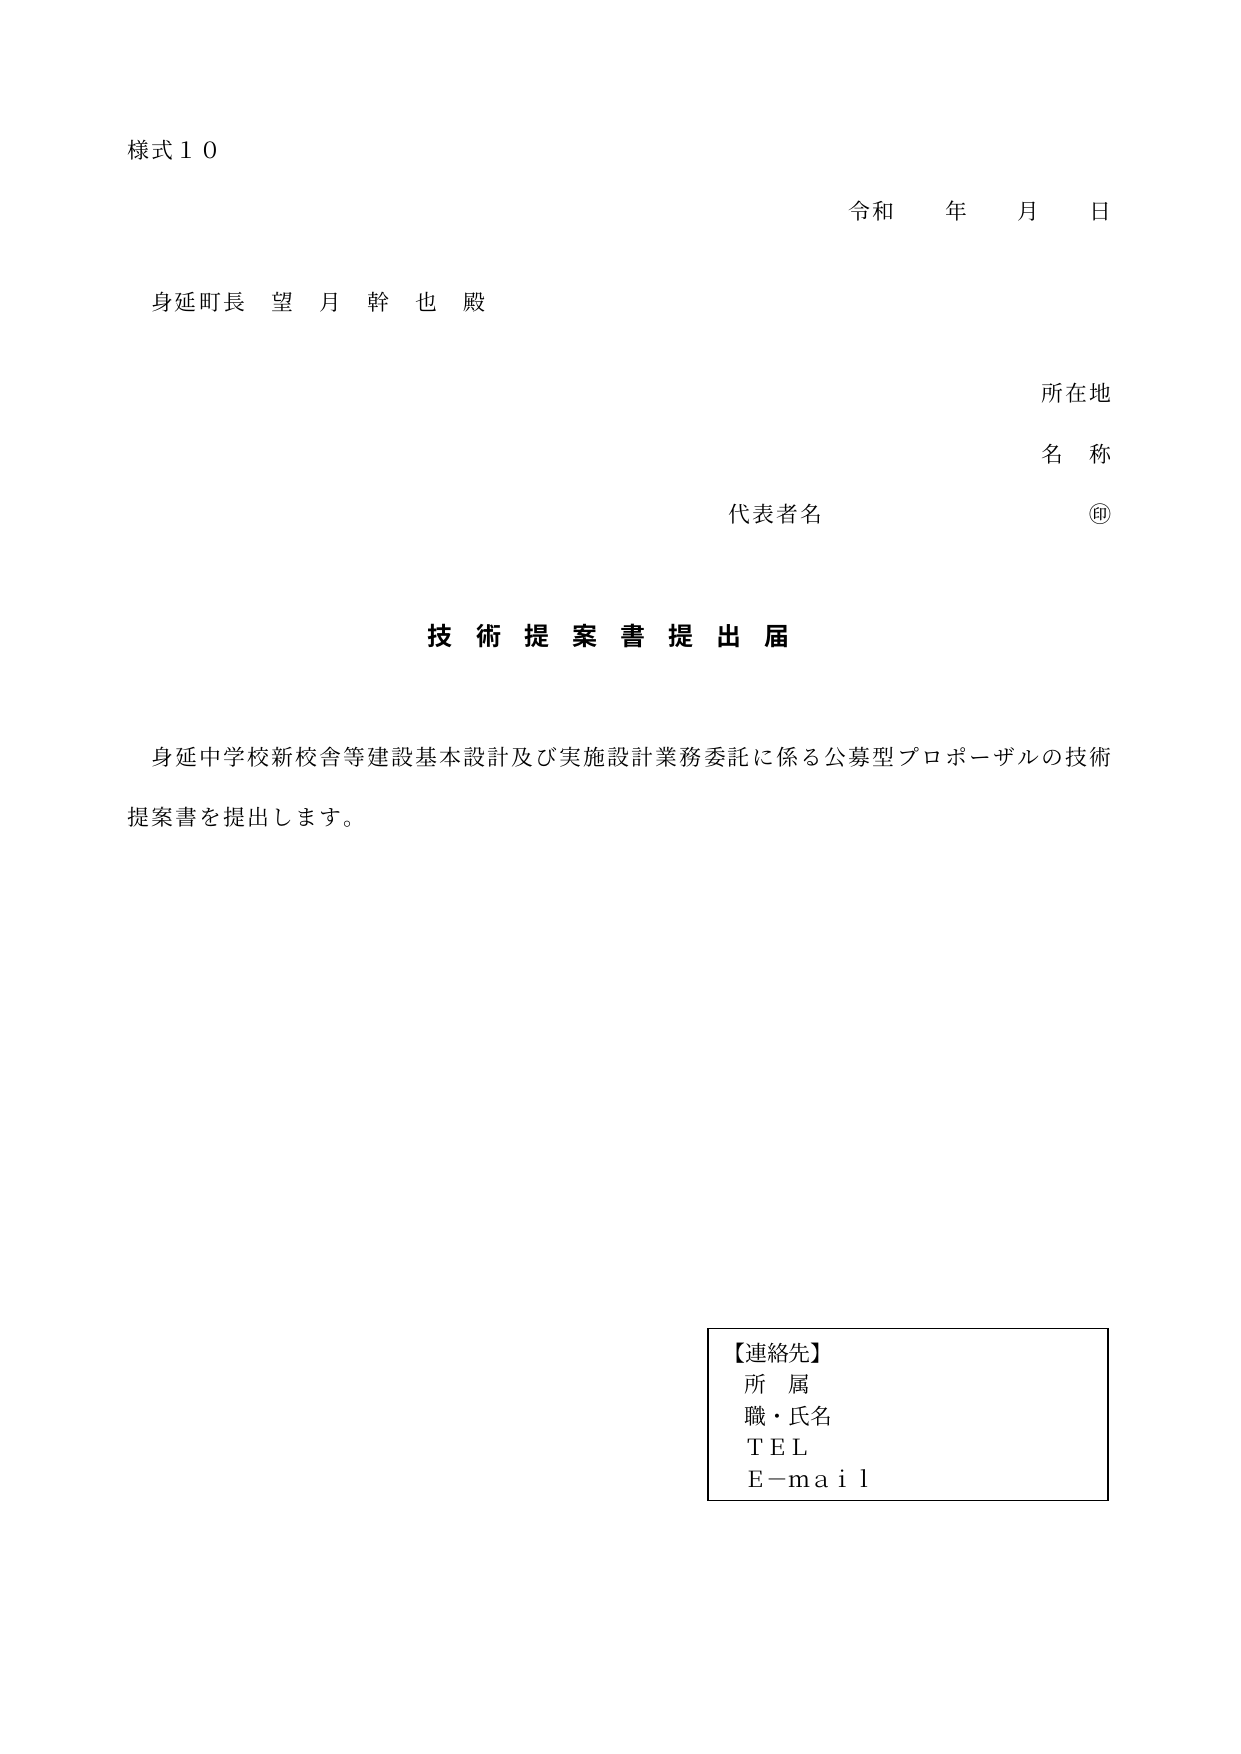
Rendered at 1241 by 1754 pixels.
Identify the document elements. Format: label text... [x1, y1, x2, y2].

text 身延町長 望 月 幹 也 殿 [127, 271, 1113, 331]
text 代表者名 ㊞ [127, 483, 1113, 543]
text 身延中学校新校舎等建設基本設計及び実施設計業務委託に係る公募型プロポーザルの技術提案書を提出します。 [127, 725, 1113, 847]
text 所在地 [127, 362, 1113, 422]
text 様式１０ [127, 119, 1113, 180]
text 技術提案書提出届 [127, 604, 1113, 665]
text 令和 年 月 日 [127, 180, 1113, 240]
text 名 称 [127, 422, 1113, 483]
